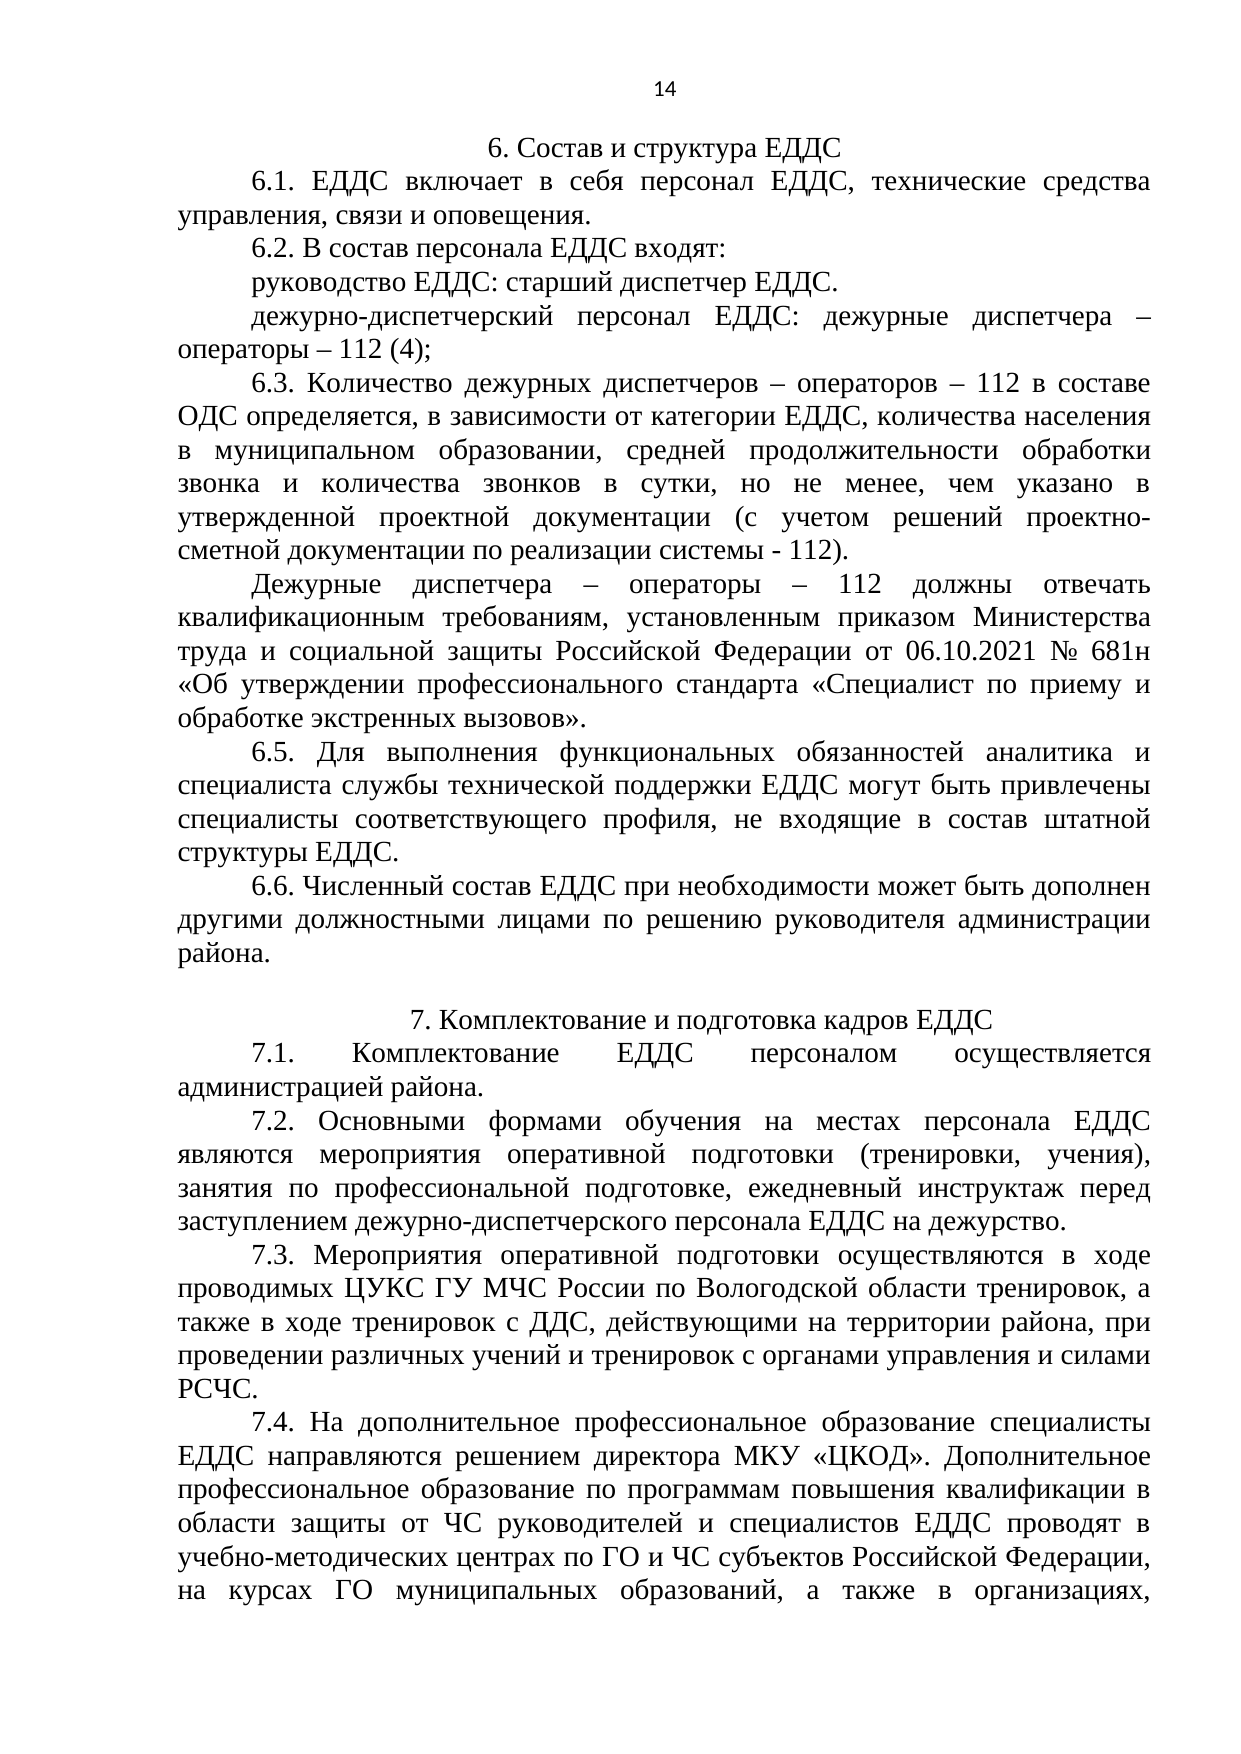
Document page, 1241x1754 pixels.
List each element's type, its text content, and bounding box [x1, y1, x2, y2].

text 6.6. Численный состав ЕДДС при необходимости может быть дополнен другими должностными лицами по решению руководителя администрации района. [177, 868, 1152, 968]
text 6.5. Для выполнения функциональных обязанностей аналитика и специалиста службы технической поддержки ЕДДС могут быть привлечены специалисты соответствующего профиля, не входящие в состав штатной структуры ЕДДС. [177, 734, 1152, 868]
text руководство ЕДДС: старший диспетчер ЕДДС. [177, 264, 1152, 298]
text 6.3. Количество дежурных диспетчеров – операторов – 112 в составе ОДС определяется, в зависимости от категории ЕДДС, количества населения в муниципальном образовании, средней продолжительности обработки звонка и количества звонков в сутки, но не менее, чем указано в утвержденной проектной документации (с учетом решений проектно-сметной документации по реализации системы - 112). [177, 365, 1152, 566]
text 7.3. Мероприятия оперативной подготовки осуществляются в ходе проводимых ЦУКС ГУ МЧС России по Вологодской области тренировок, а также в ходе тренировок с ДДС, действующими на территории района, при проведении различных учений и тренировок с органами управления и силами РСЧС. [177, 1237, 1152, 1404]
text 6. Состав и структура ЕДДС [177, 130, 1152, 163]
text 6.1. ЕДДС включает в себя персонал ЕДДС, технические средства управления, связи и оповещения. [177, 163, 1152, 231]
text дежурно-диспетчерский персонал ЕДДС: дежурные диспетчера – операторы – 112 (4); [177, 298, 1152, 365]
text 7.2. Основными формами обучения на местах персонала ЕДДС являются мероприятия оперативной подготовки (тренировки, учения), занятия по профессиональной подготовке, ежедневный инструктаж перед заступлением дежурно-диспетчерского персонала ЕДДС на дежурство. [177, 1103, 1152, 1237]
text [177, 1404, 1152, 1606]
text 7.1. Комплектование ЕДДС персоналом осуществляется администрацией района. [177, 1036, 1152, 1103]
text 6.2. В состав персонала ЕДДС входят: [177, 231, 1152, 264]
text Дежурные диспетчера – операторы – 112 должны отвечать квалификационным требованиям, установленным приказом Министерства труда и социальной защиты Российской Федерации от 06.10.2021 № 681н «Об утверждении профессионального стандарта «Специалист по приему и обработке экстренных вызовов». [177, 566, 1152, 734]
text 7. Комплектование и подготовка кадров ЕДДС [177, 1002, 1152, 1036]
